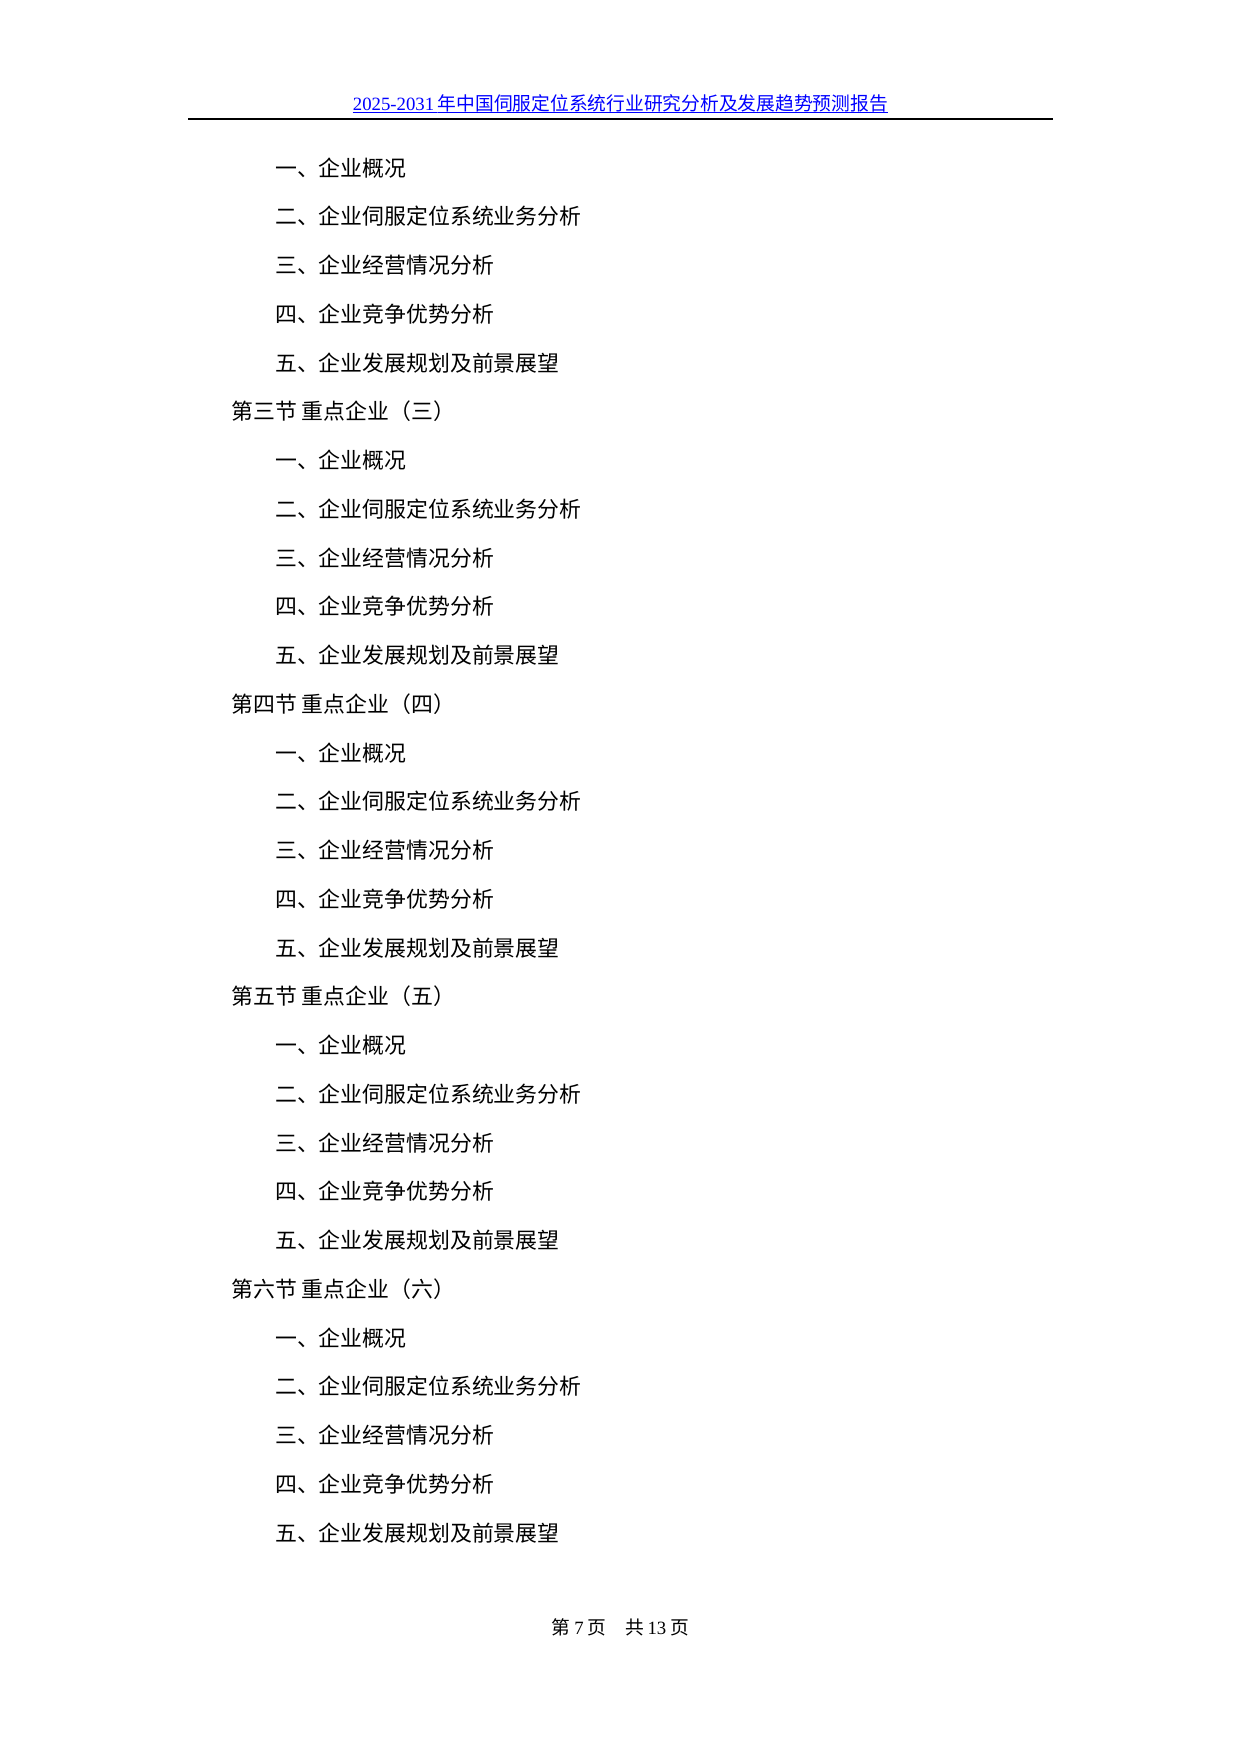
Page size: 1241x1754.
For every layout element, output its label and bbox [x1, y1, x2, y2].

text [187, 150, 1053, 1548]
